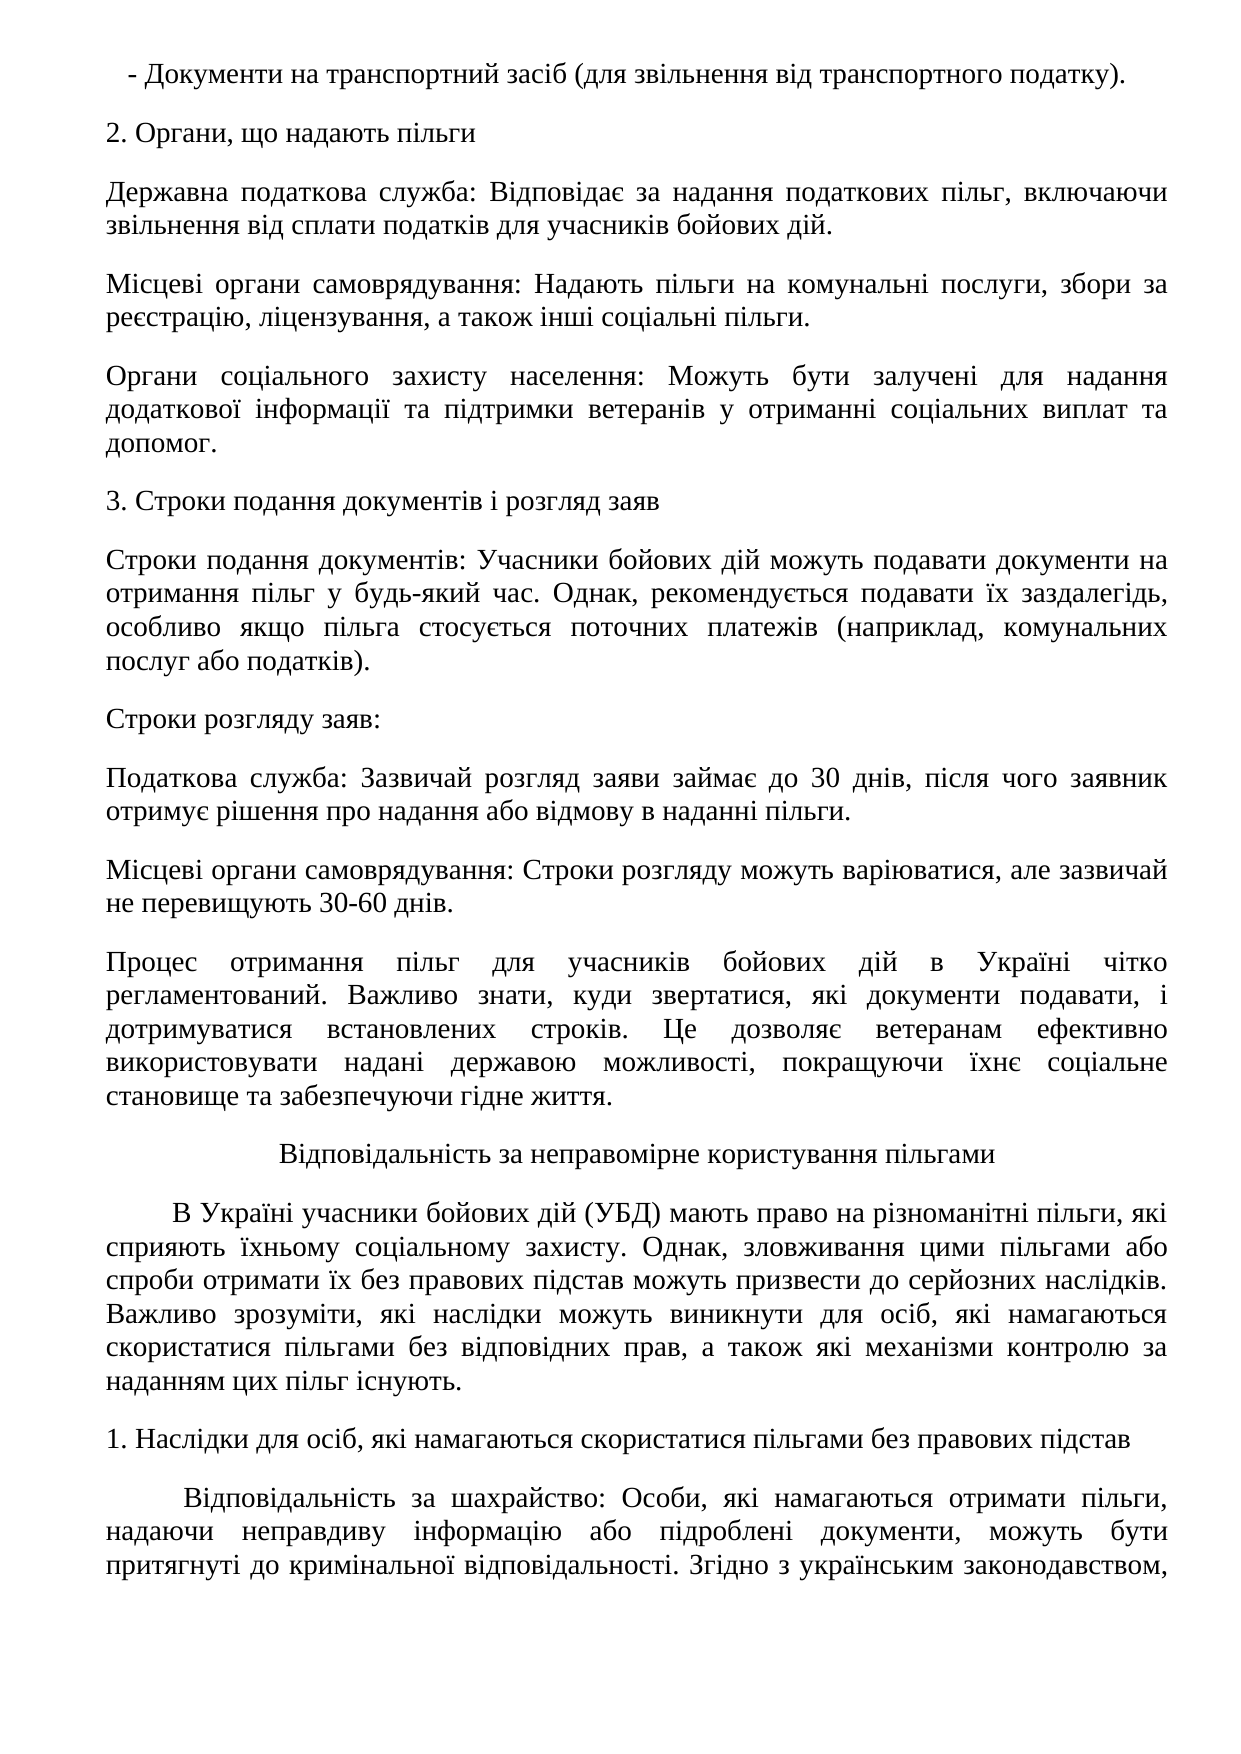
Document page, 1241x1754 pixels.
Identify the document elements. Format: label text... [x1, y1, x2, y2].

text 1. Наслідки для осіб, які намагаються скористатися пільгами без правових підстав [106, 1421, 1169, 1455]
text 2. Органи, що надають пільги [106, 115, 1169, 149]
text В Україні учасники бойових дій (УБД) мають право на різноманітні пільги, які сприяють їхньому соціальному захисту. Однак, зловживання цими пільгами або спроби отримати їх без правових підстав можуть призвести до серйозних наслідків. Важливо зрозуміти, які наслідки можуть виникнути для осіб, які намагаються скористатися пільгами без відповідних прав, а також які механізми контролю за наданням цих пільг існують. [106, 1195, 1169, 1396]
text Державна податкова служба: Відповідає за надання податкових пільг, включаючи звільнення від сплати податків для учасників бойових дій. [106, 174, 1169, 241]
text Процес отримання пільг для учасників бойових дій в Україні чітко регламентований. Важливо знати, куди звертатися, які документи подавати, і дотримуватися встановлених строків. Це дозволяє ветеранам ефективно використовувати надані державою можливості, покращуючи їхнє соціальне становище та забезпечуючи гідне життя. [106, 944, 1169, 1112]
text Місцеві органи самоврядування: Надають пільги на комунальні послуги, збори за реєстрацію, ліцензування, а також інші соціальні пільги. [106, 266, 1169, 333]
text Місцеві органи самоврядування: Строки розгляду можуть варіюватися, але зазвичай не перевищують 30-60 днів. [106, 852, 1169, 919]
text Строки розгляду заяв: [106, 701, 1169, 735]
text 3. Строки подання документів і розгляд заяв [106, 483, 1169, 517]
text Строки подання документів: Учасники бойових дій можуть подавати документи на отримання пільг у будь-який час. Однак, рекомендується подавати їх заздалегідь, особливо якщо пільга стосується поточних платежів (наприклад, комунальних послуг або податків). [106, 542, 1169, 676]
text Органи соціального захисту населення: Можуть бути залучені для надання додаткової інформації та підтримки ветеранів у отриманні соціальних виплат та допомог. [106, 358, 1169, 458]
text Відповідальність за неправомірне користування пільгами [106, 1137, 1169, 1170]
text - Документи на транспортний засіб (для звільнення від транспортного податку). [106, 57, 1169, 90]
text Податкова служба: Зазвичай розгляд заяви займає до 30 днів, після чого заявник отримує рішення про надання або відмову в наданні пільги. [106, 760, 1169, 827]
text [106, 1480, 1169, 1581]
